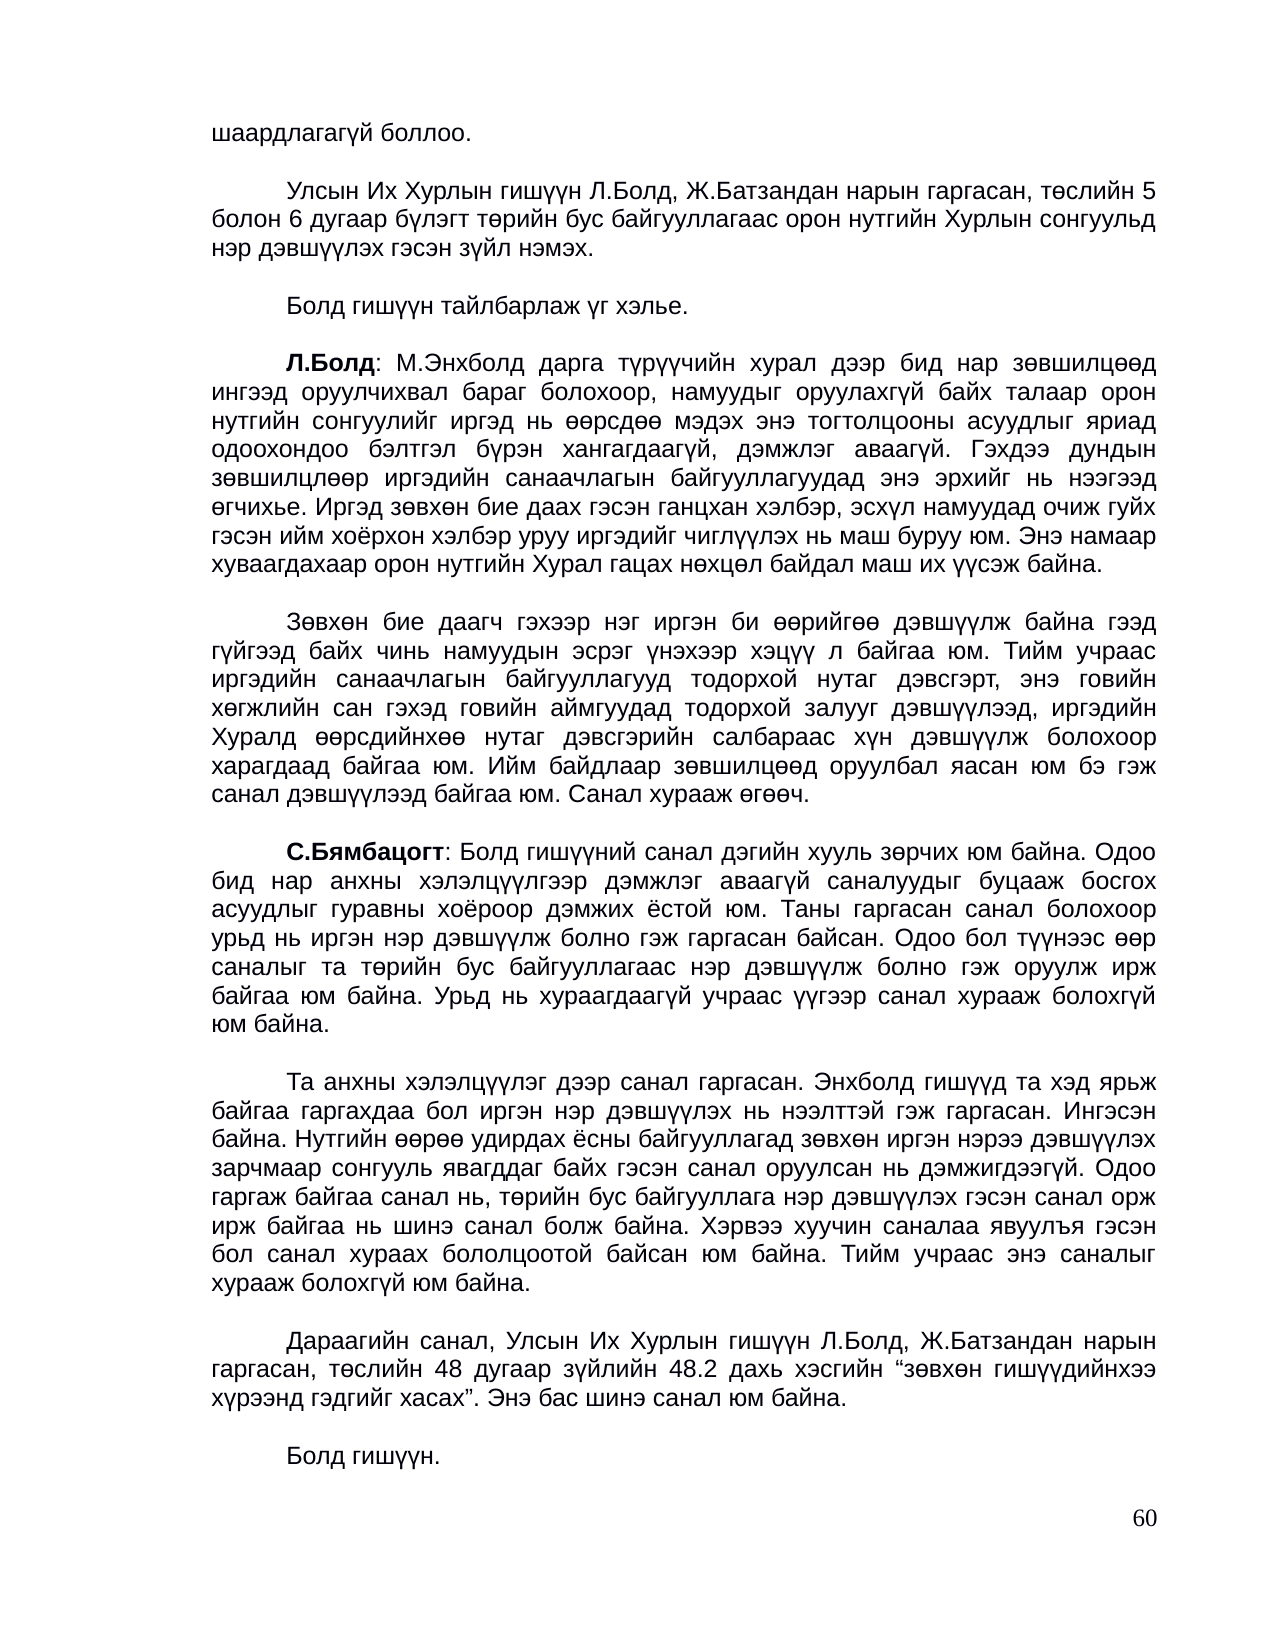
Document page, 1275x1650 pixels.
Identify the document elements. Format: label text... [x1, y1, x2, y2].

text Улсын Их Хурлын гишүүн Л.Болд, Ж.Батзандан нарын гаргасан, төслийн 5 болон 6 дугаар бүлэгт төрийн бус байгууллагаас орон нутгийн Хурлын сонгуульд нэр дэвшүүлэх гэсэн зүйл нэмэх. [211, 176, 1157, 262]
text Л.Болд: М.Энхболд дарга түрүүчийн хурал дээр бид нар зөвшилцөөд ингээд оруулчихвал бараг болохоор, намуудыг оруулахгүй байх талаар орон нутгийн сонгуулийг иргэд нь өөрсдөө мэдэх энэ тогтолцооны асуудлыг яриад одоохондоо бэлтгэл бүрэн хангагдаагүй, дэмжлэг аваагүй. Гэхдээ дундын зөвшилцлөөр иргэдийн санаачлагын байгууллагуудад энэ эрхийг нь нээгээд өгчихье. Иргэд зөвхөн бие даах гэсэн ганцхан хэлбэр, эсхүл намуудад очиж гуйх гэсэн ийм хоёрхон хэлбэр уруу иргэдийг чиглүүлэх нь маш буруу юм. Энэ намаар хуваагдахаар орон нутгийн Хурал гацах нөхцөл байдал маш их үүсэж байна. [211, 348, 1157, 578]
text Та анхны хэлэлцүүлэг дээр санал гаргасан. Энхболд гишүүд та хэд ярьж байгаа гаргахдаа бол иргэн нэр дэвшүүлэх нь нээлттэй гэж гаргасан. Ингэсэн байна. Нутгийн өөрөө удирдах ёсны байгууллагад зөвхөн иргэн нэрээ дэвшүүлэх зарчмаар сонгууль явагддаг байх гэсэн санал оруулсан нь дэмжигдээгүй. Одоо гаргаж байгаа санал нь, төрийн бус байгууллага нэр дэвшүүлэх гэсэн санал орж ирж байгаа нь шинэ санал болж байна. Хэрвээ хуучин саналаа явуулъя гэсэн бол санал хураах бололцоотой байсан юм байна. Тийм учраас энэ саналыг хурааж болохгүй юм байна. [211, 1067, 1157, 1297]
text Болд гишүүн тайлбарлаж үг хэлье. [211, 291, 1157, 319]
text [211, 118, 1157, 147]
text Зөвхөн бие даагч гэхээр нэг иргэн би өөрийгөө дэвшүүлж байна гээд гүйгээд байх чинь намуудын эсрэг үнэхээр хэцүү л байгаа юм. Тийм учраас иргэдийн санаачлагын байгууллагууд тодорхой нутаг дэвсгэрт, энэ говийн хөгжлийн сан гэхэд говийн аймгуудад тодорхой залууг дэвшүүлээд, иргэдийн Хуралд өөрсдийнхөө нутаг дэвсгэрийн салбараас хүн дэвшүүлж болохоор харагдаад байгаа юм. Ийм байдлаар зөвшилцөөд оруулбал яасан юм бэ гэж санал дэвшүүлээд байгаа юм. Санал хурааж өгөөч. [211, 607, 1157, 808]
text Болд гишүүн. [211, 1441, 1157, 1469]
text Дараагийн санал, Улсын Их Хурлын гишүүн Л.Болд, Ж.Батзандан нарын гаргасан, төслийн 48 дугаар зүйлийн 48.2 дахь хэсгийн “зөвхөн гишүүдийнхээ хүрээнд гэдгийг хасах”. Энэ бас шинэ санал юм байна. [211, 1326, 1157, 1412]
text С.Бямбацогт: Болд гишүүний санал дэгийн хууль зөрчих юм байна. Одоо бид нар анхны хэлэлцүүлгээр дэмжлэг аваагүй саналуудыг буцааж босгох асуудлыг гуравны хоёроор дэмжих ёстой юм. Таны гаргасан санал болохоор урьд нь иргэн нэр дэвшүүлж болно гэж гаргасан байсан. Одоо бол түүнээс өөр саналыг та төрийн бус байгууллагаас нэр дэвшүүлж болно гэж оруулж ирж байгаа юм байна. Урьд нь хураагдаагүй учраас үүгээр санал хурааж болохгүй юм байна. [211, 837, 1157, 1038]
